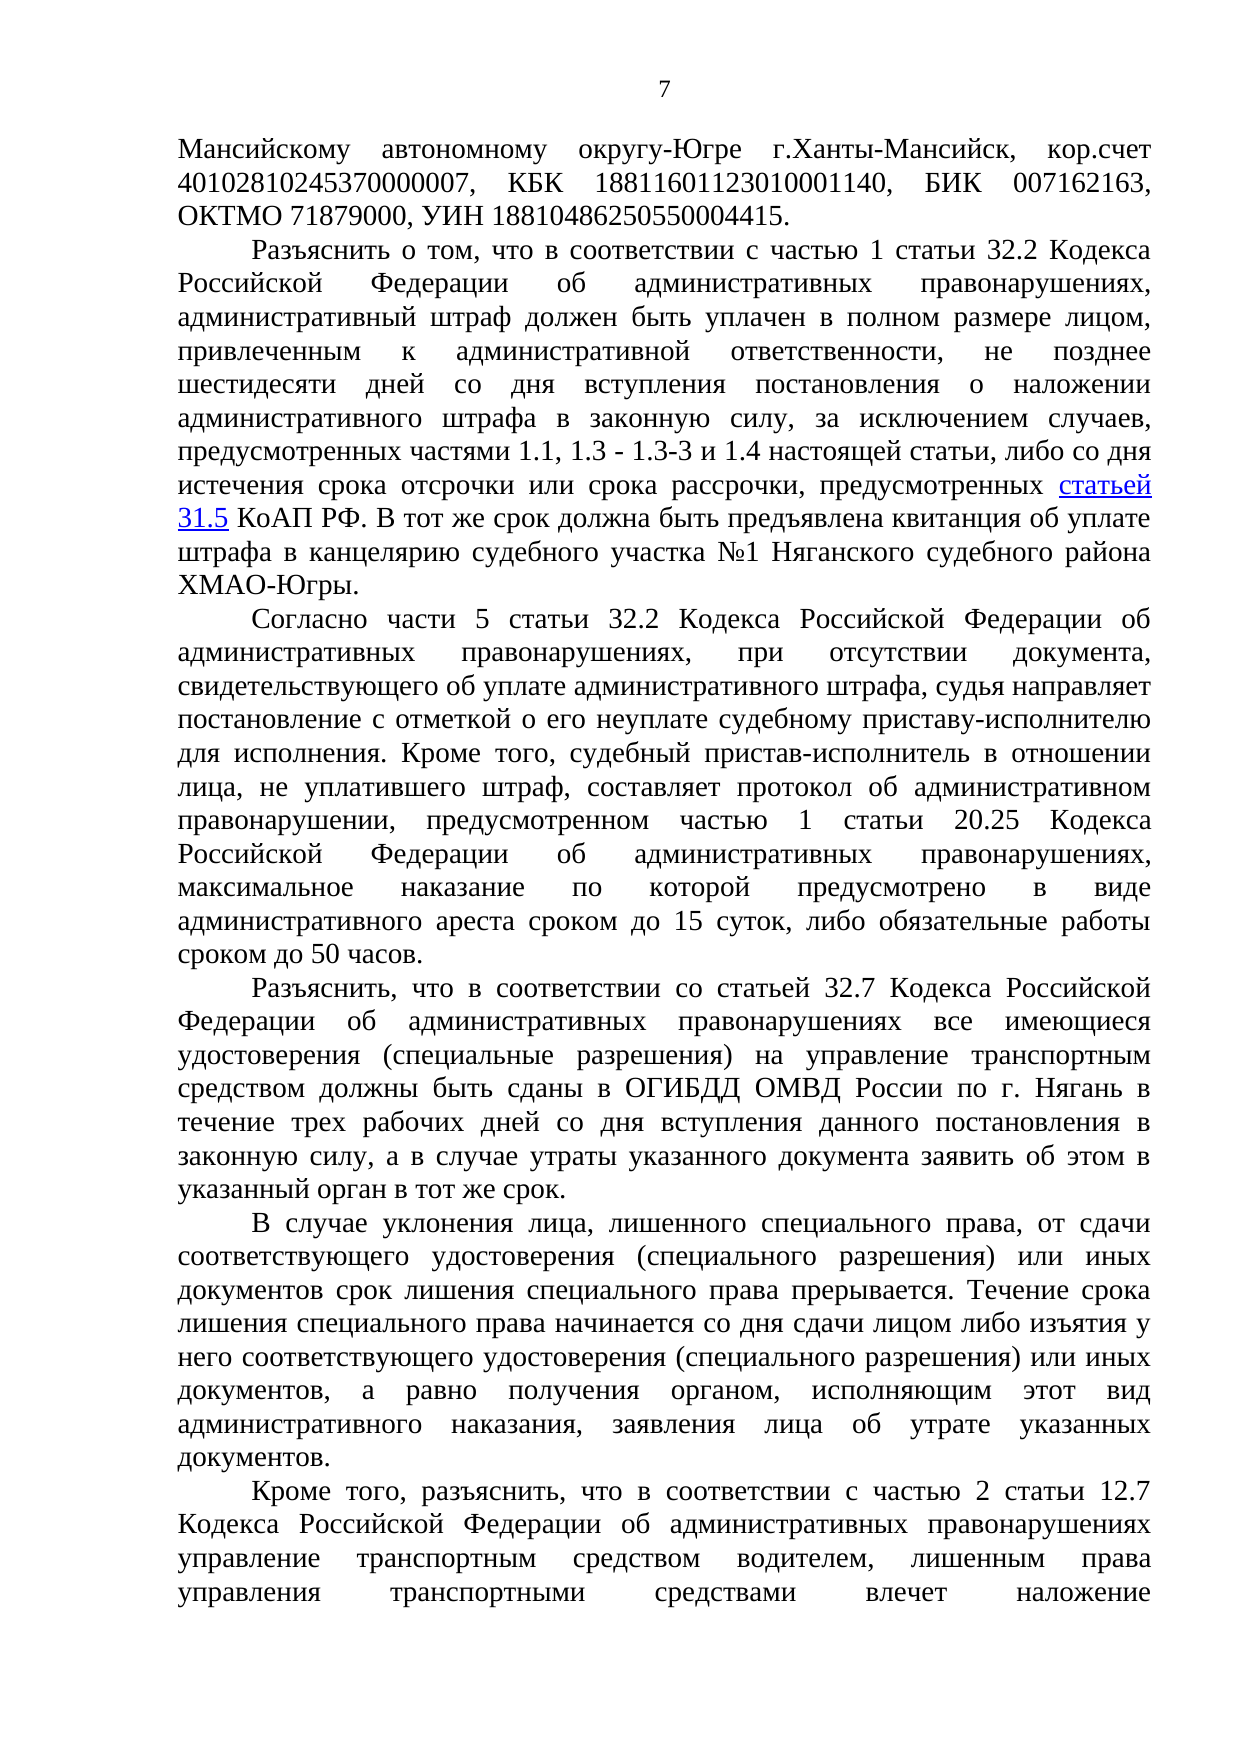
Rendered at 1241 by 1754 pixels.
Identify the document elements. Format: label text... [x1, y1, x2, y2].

text В случае уклонения лица, лишенного специального права, от сдачи соответствующего удостоверения (специального разрешения) или иных документов срок лишения специального права прерывается. Течение срока лишения специального права начинается со дня сдачи лицом либо изъятия у него соответствующего удостоверения (специального разрешения) или иных документов, а равно получения органом, исполняющим этот вид административного наказания, заявления лица об утрате указанных документов. [177, 1205, 1152, 1473]
text Разъяснить, что в соответствии со статьей 32.7 Кодекса Российской Федерации об административных правонарушениях все имеющиеся удостоверения (специальные разрешения) на управление транспортным средством должны быть сданы в ОГИБДД ОМВД России по г. Нягань в течение трех рабочих дней со дня вступления данного постановления в законную силу, а в случае утраты указанного документа заявить об этом в указанный орган в тот же срок. [177, 970, 1152, 1205]
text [177, 131, 1152, 232]
text Разъяснить о том, что в соответствии с частью 1 статьи 32.2 Кодекса Российской Федерации об административных правонарушениях, административный штраф должен быть уплачен в полном размере лицом, привлеченным к административной ответственности, не позднее шестидесяти дней со дня вступления постановления о наложении административного штрафа в законную силу, за исключением случаев, предусмотренных частями 1.1, 1.3 - 1.3-3 и 1.4 настоящей статьи, либо со дня истечения срока отсрочки или срока рассрочки, предусмотренных статьей 31.5 КоАП РФ. В тот же срок должна быть предъявлена квитанция об уплате штрафа в канцелярию судебного участка №1 Няганского судебного района ХМАО-Югры. [177, 232, 1152, 601]
text Согласно части 5 статьи 32.2 Кодекса Российской Федерации об административных правонарушениях, при отсутствии документа, свидетельствующего об уплате административного штрафа, судья направляет постановление с отметкой о его неуплате судебному приставу-исполнителю для исполнения. Кроме того, судебный пристав-исполнитель в отношении лица, не уплатившего штраф, составляет протокол об административном правонарушении, предусмотренном частью 1 статьи 20.25 Кодекса Российской Федерации об административных правонарушениях, максимальное наказание по которой предусмотрено в виде административного ареста сроком до 15 суток, либо обязательные работы сроком до 50 часов. [177, 601, 1152, 970]
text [177, 1473, 1152, 1607]
